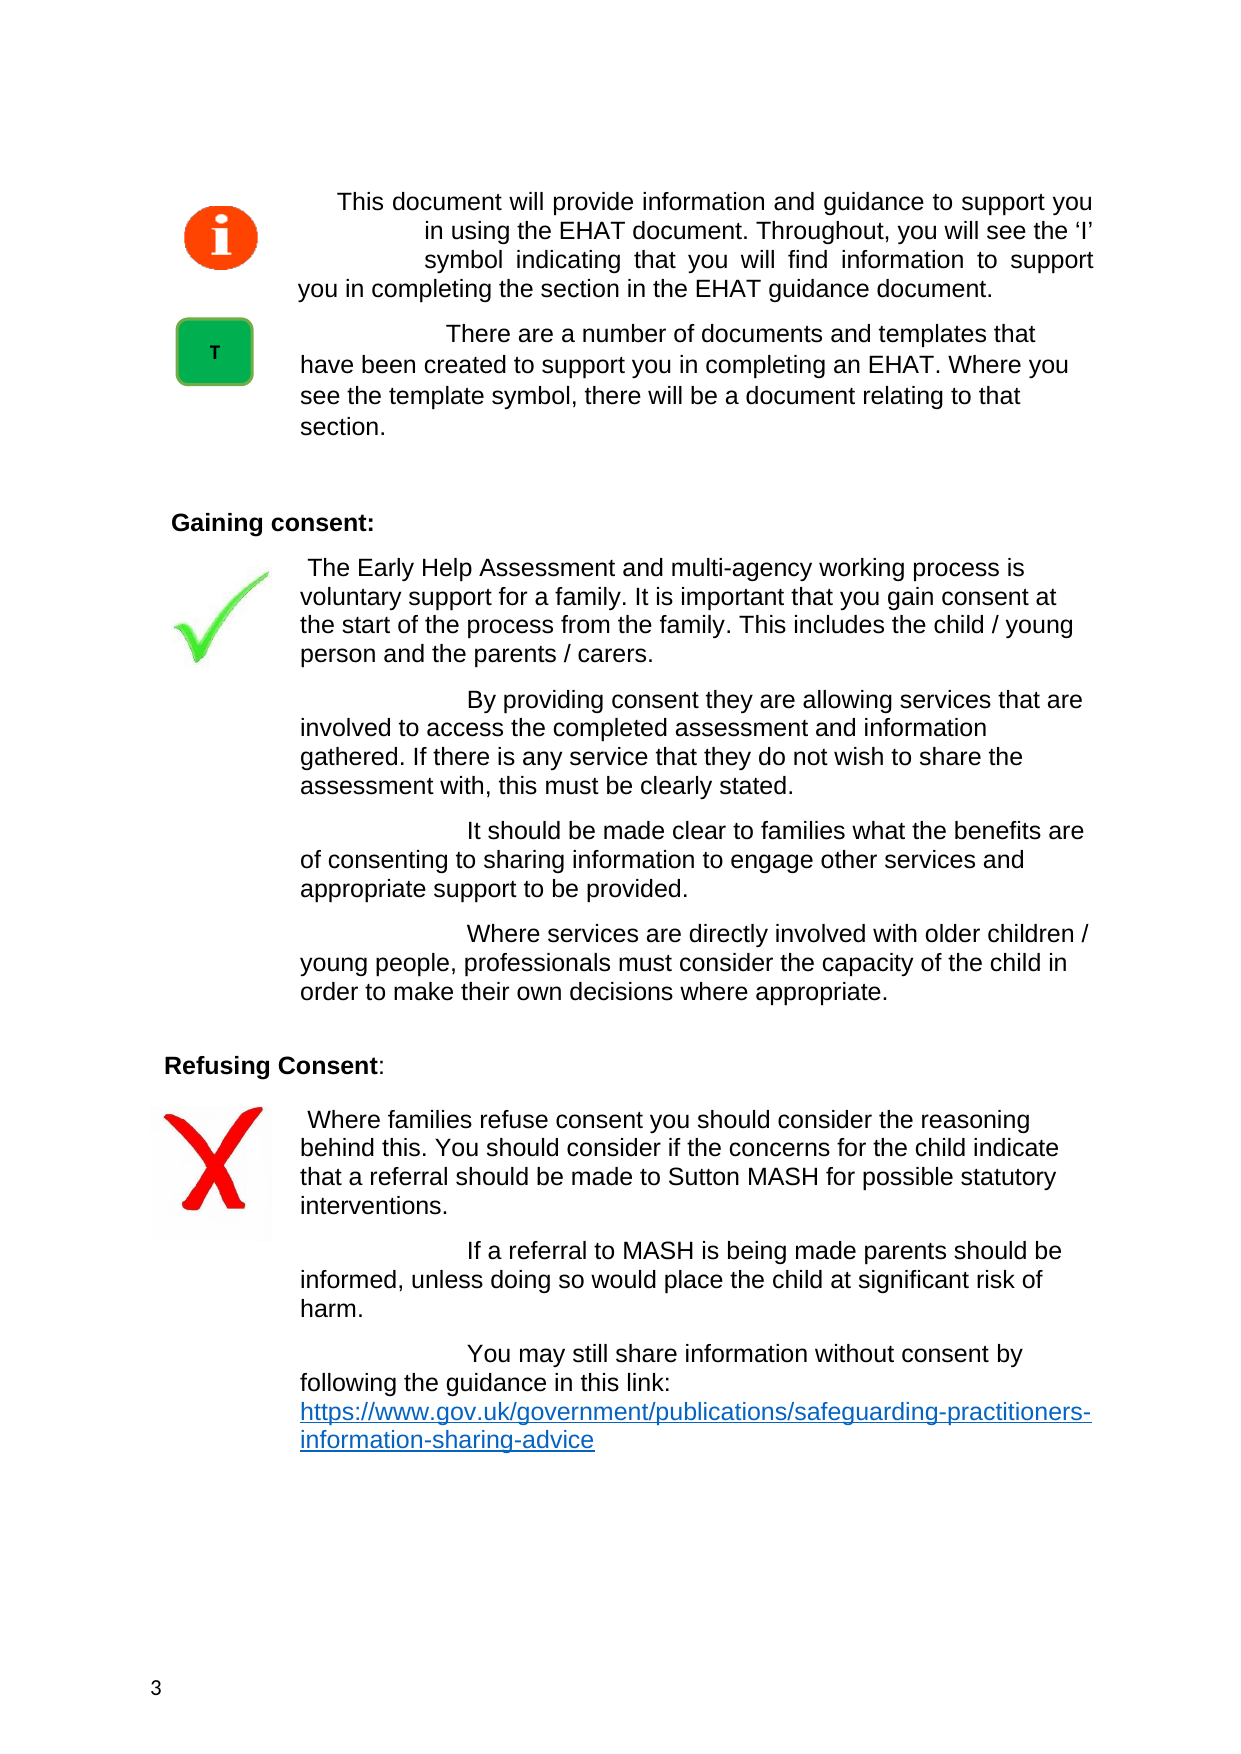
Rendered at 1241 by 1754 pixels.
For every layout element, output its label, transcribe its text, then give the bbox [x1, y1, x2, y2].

text By providing consent they are allowing services that are involved to access the completed assessment and information gathered. If there is any service that they do not wish to share the assessment with, this must be clearly stated. [300, 684, 1094, 799]
text Where services are directly involved with older children / young people, professionals must consider the capacity of the child in order to make their own decisions where appropriate. [300, 919, 1094, 1005]
text It should be made clear to families what the benefits are of consenting to sharing information to engage other services and appropriate support to be provided. [300, 816, 1094, 902]
text This document will provide information and guidance to support you in using the EHAT document. Throughout, you will see the ‘I’ symbol indicating that you will find information to support you in completing the section in the EHAT guidance document. [194, 187, 1094, 302]
text You may still share information without consent by following the guidance in this link: https://www.gov.uk/government/publications/safeguarding-practitioners-information-sharing-advice [300, 1339, 1094, 1454]
picture [150, 1106, 273, 1242]
text Where families refuse consent you should consider the reasoning behind this. You should consider if the concerns for the child indicate that a referral should be made to Sutton MASH for possible statutory interventions. [300, 1104, 1094, 1219]
picture [184, 206, 258, 270]
text Refusing Consent: [150, 1022, 1094, 1079]
text The Early Help Assessment and multi-agency working process is voluntary support for a family. It is important that you gain consent at the start of the process from the family. This includes the child / young person and the parents / carers. [300, 553, 1094, 668]
text Gaining consent: [150, 507, 1094, 536]
picture [167, 554, 275, 670]
text If a referral to MASH is being made parents should be informed, unless doing so would place the child at significant risk of harm. [300, 1236, 1094, 1322]
text There are a number of documents and templates that have been created to support you in completing an EHAT. Where you see the template symbol, there will be a document relating to that section. [300, 319, 1094, 441]
